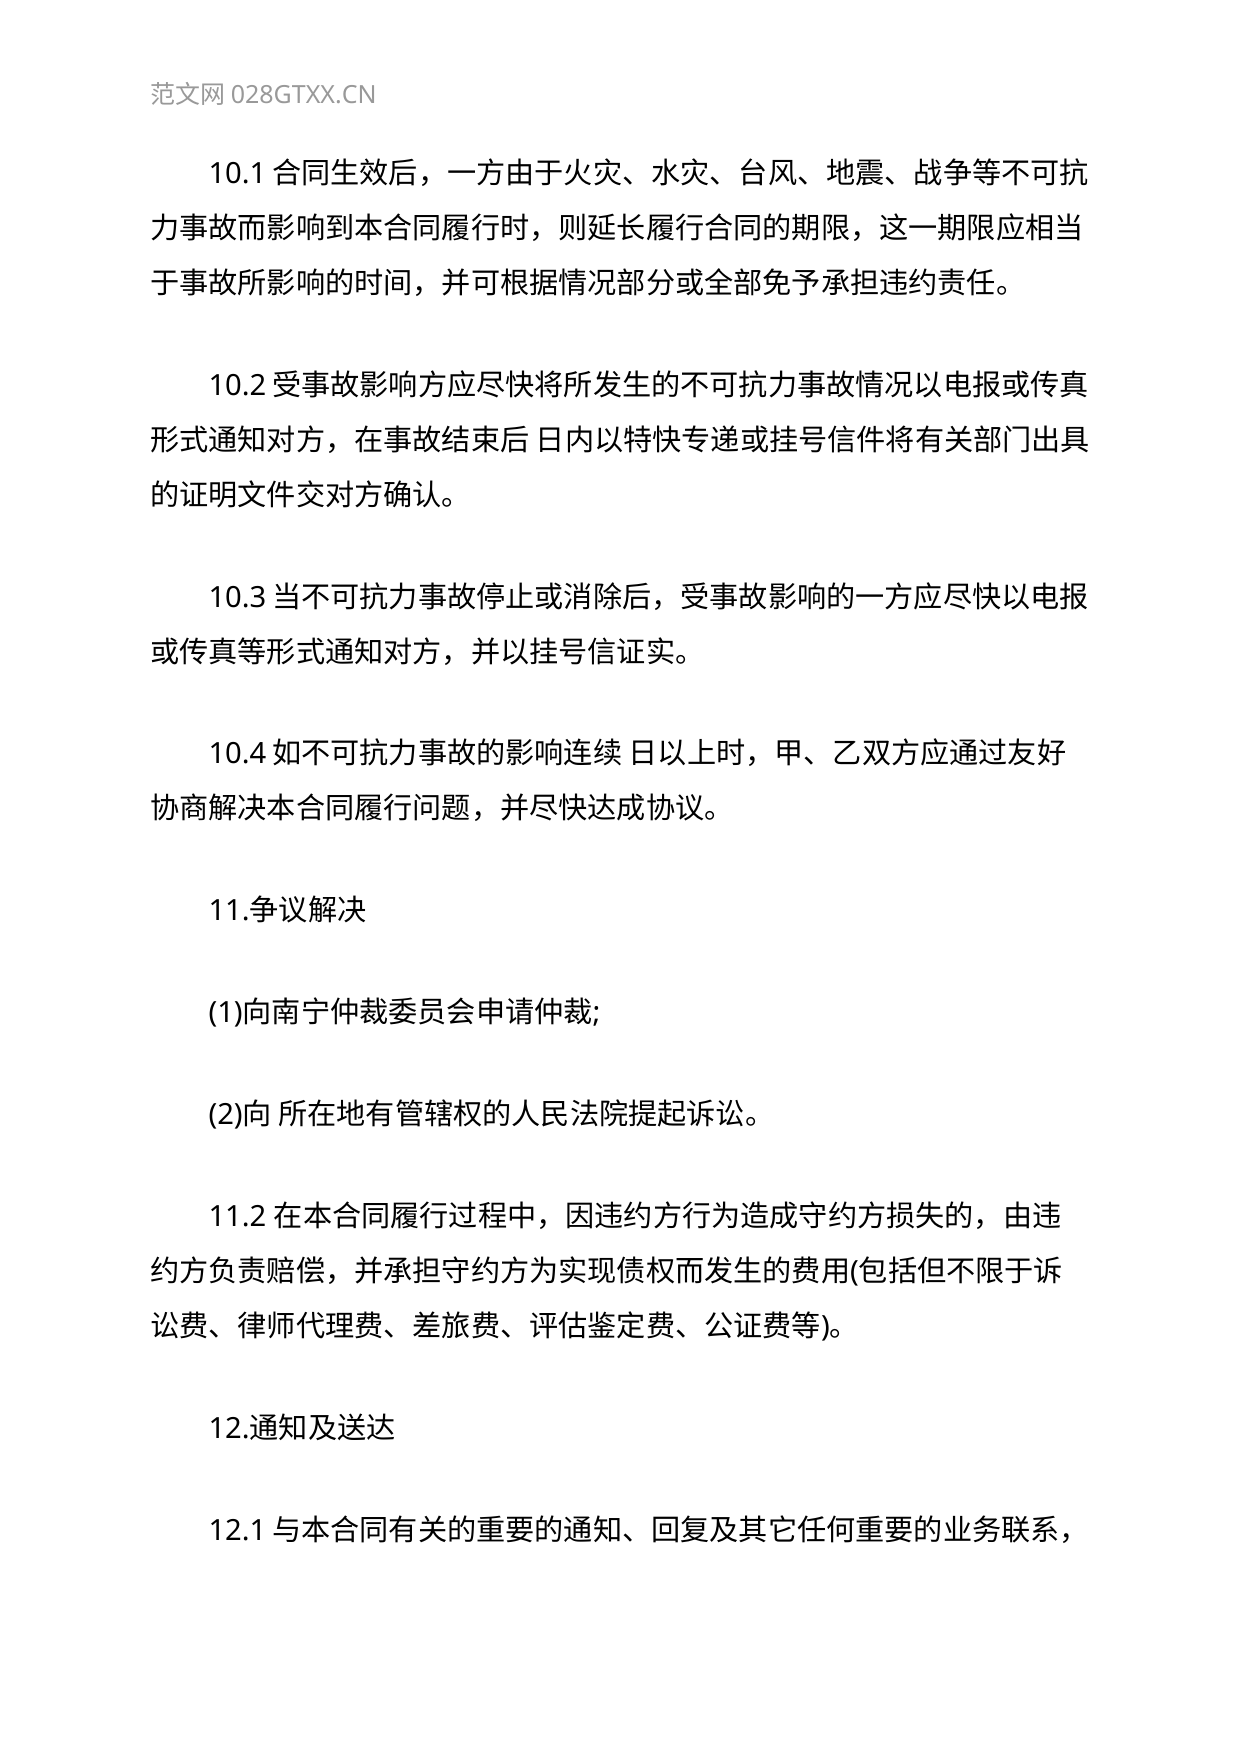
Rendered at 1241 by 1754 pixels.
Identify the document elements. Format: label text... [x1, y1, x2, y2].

text 12.通知及送达 [150, 1405, 1090, 1447]
text 10.4如不可抗力事故的影响连续 日以上时，甲、乙双方应通过友好协商解决本合同履行问题，并尽快达成协议。 [150, 730, 1090, 827]
text 10.2受事故影响方应尽快将所发生的不可抗力事故情况以电报或传真形式通知对方，在事故结束后 日内以特快专递或挂号信件将有关部门出具的证明文件交对方确认。 [150, 362, 1090, 514]
text 10.1合同生效后，一方由于火灾、水灾、台风、地震、战争等不可抗力事故而影响到本合同履行时，则延长履行合同的期限，这一期限应相当于事故所影响的时间，并可根据情况部分或全部免予承担违约责任。 [150, 150, 1090, 302]
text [150, 1507, 1090, 1549]
text 11.争议解决 [150, 887, 1090, 929]
text 11.2 在本合同履行过程中，因违约方行为造成守约方损失的，由违约方负责赔偿，并承担守约方为实现债权而发生的费用(包括但不限于诉讼费、律师代理费、差旅费、评估鉴定费、公证费等)。 [150, 1193, 1090, 1345]
text (2)向 所在地有管辖权的人民法院提起诉讼。 [150, 1091, 1090, 1133]
text (1)向南宁仲裁委员会申请仲裁; [150, 989, 1090, 1031]
text 10.3当不可抗力事故停止或消除后，受事故影响的一方应尽快以电报或传真等形式通知对方，并以挂号信证实。 [150, 573, 1090, 671]
